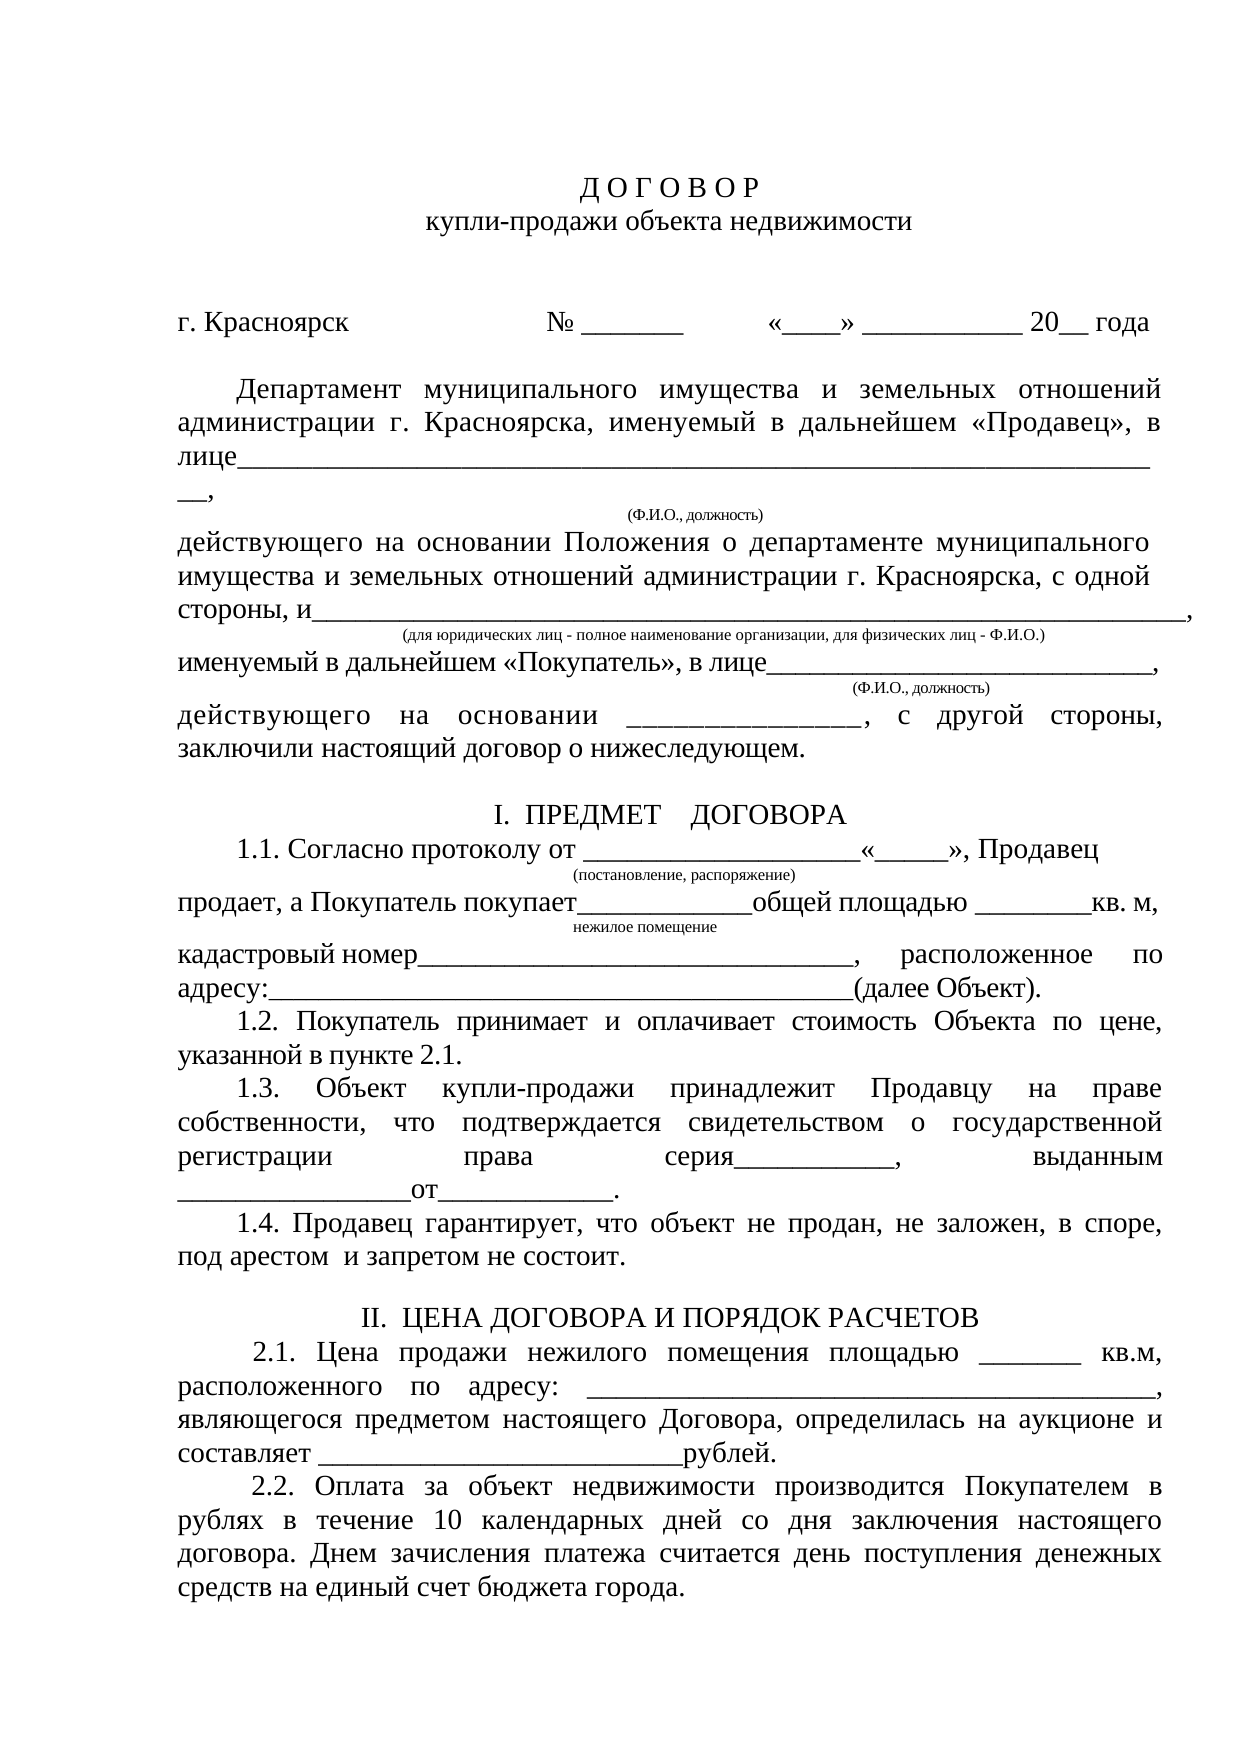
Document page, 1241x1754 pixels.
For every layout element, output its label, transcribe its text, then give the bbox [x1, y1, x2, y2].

text именуемый в дальнейшем «Покупатель», в лице___________________________, [177, 644, 1163, 678]
text Департамент муниципального имущества и земельных отношений администрации г. Красноярска, именуемый в дальнейшем «Продавец», в лице_______________________________________________________________, [177, 371, 1163, 505]
text 1.2. Покупатель принимает и оплачивает стоимость Объекта по цене, указанной в пункте 2.1. [177, 1003, 1163, 1071]
title Д О Г О В О Р [177, 170, 1161, 203]
text нежилое помещение [177, 917, 1163, 936]
text (постановление, распоряжение) [236, 864, 1163, 884]
text (Ф.И.О., должность) [552, 505, 1163, 524]
text продает, а Покупатель покупает____________общей площадью ________кв. м, [177, 884, 1163, 917]
text 1.4. Продавец гарантирует, что объект не продан, не заложен, в споре, под арестом и запретом не состоит. [177, 1205, 1163, 1272]
text действующего на основании Положения о департаменте муниципального имущества и земельных отношений администрации г. Красноярска, с одной стороны, и , [177, 524, 1152, 625]
text купли-продажи объекта недвижимости [177, 203, 1161, 237]
text II. ЦЕНА ДОГОВОРА И ПОРЯДОК РАСЧЕТОВ [177, 1301, 1163, 1334]
text (для юридических лиц - полное наименование организации, для физических лиц - Ф.И.О.) [327, 625, 1163, 644]
text 1.3. Объект купли-продажи принадлежит Продавцу на праве собственности, что подтверждается свидетельством о государственной регистрации права серия___________, выданным ________________от____________. [177, 1071, 1163, 1205]
text (Ф.И.О., должность) [777, 678, 1163, 697]
text 2.2. Оплата за объект недвижимости производится Покупателем в рублях в течение 10 календарных дней со дня заключения настоящего договора. Днем зачисления платежа считается день поступления денежных средств на единый счет бюджета города. [177, 1468, 1163, 1602]
text 2.1. Цена продажи нежилого помещения площадью _______ кв.м, расположенного по адресу: _______________________________________, являющегося предметом настоящего Договора, определилась на аукционе и составляет _________________________рублей. [177, 1334, 1163, 1468]
text г. Красноярск № _______ «____» ___________ 20__ года [177, 304, 1161, 337]
text I. ПРЕДМЕТ ДОГОВОРА [177, 797, 1163, 831]
text 1.1. Согласно протоколу от ___________________«_____», Продавец [236, 831, 1163, 864]
text действующего на основании _______________, с другой стороны, заключили настоящий договор о нижеследующем. [177, 697, 1163, 764]
text кадастровый номер , расположенное по адресу: (далее Объект). [177, 936, 1163, 1003]
